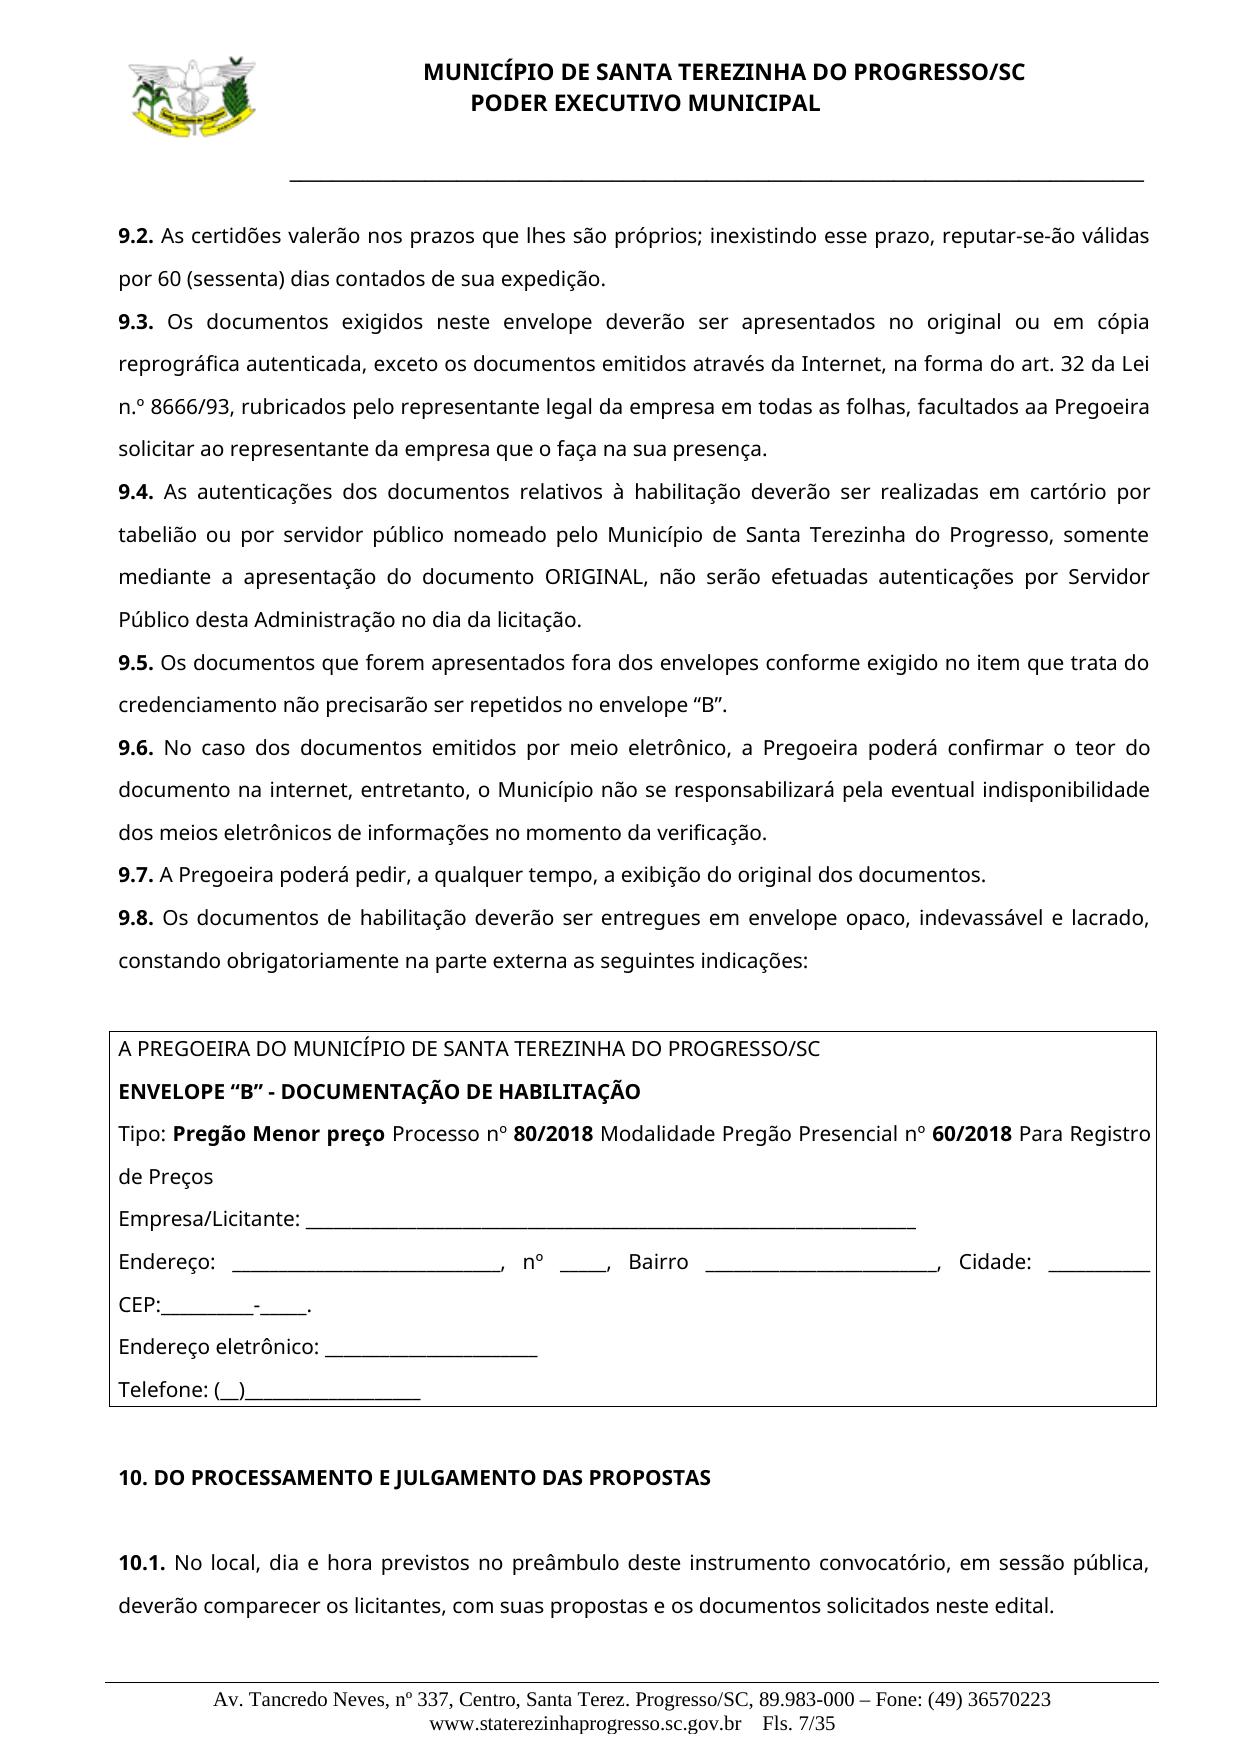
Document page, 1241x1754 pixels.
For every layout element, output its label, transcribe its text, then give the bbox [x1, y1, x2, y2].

text 9.2. As certidões valerão nos prazos que lhes são próprios; inexistindo esse prazo, reputar-se-ão válidas por 60 (sessenta) dias contados de sua expedição. [118, 222, 1152, 293]
text 9.6. No caso dos documentos emitidos por meio eletrônico, a Pregoeira poderá confirmar o teor do documento na internet, entretanto, o Município não se responsabilizará pela eventual indisponibilidade dos meios eletrônicos de informações no momento da verificação. [118, 733, 1152, 846]
text ENVELOPE “B” - DOCUMENTAÇÃO DE HABILITAÇÃO [110, 1074, 1156, 1105]
text 9.5. Os documentos que forem apresentados fora dos envelopes conforme exigido no item que trata do credenciamento não precisarão ser repetidos no envelope “B”. [118, 648, 1152, 719]
text 9.7. A Pregoeira poderá pedir, a qualquer tempo, a exibição do original dos documentos. [118, 861, 1152, 889]
text 9.3. Os documentos exigidos neste envelope deverão ser apresentados no original ou em cópia reprográfica autenticada, exceto os documentos emitidos através da Internet, na forma do art. 32 da Lei n.º 8666/93, rubricados pelo representante legal da empresa em todas as folhas, facultados aa Pregoeira solicitar ao representante da empresa que o faça na sua presença. [118, 307, 1152, 463]
text 10. DO PROCESSAMENTO E JULGAMENTO DAS PROPOSTAS [118, 1463, 1152, 1492]
text 9.4. As autenticações dos documentos relativos à habilitação deverão ser realizadas em cartório por tabelião ou por servidor público nomeado pelo Município de Santa Terezinha do Progresso, somente mediante a apresentação do documento ORIGINAL, não serão efetuadas autenticações por Servidor Público desta Administração no dia da licitação. [118, 477, 1152, 633]
text 10.1. No local, dia e hora previstos no preâmbulo deste instrumento convocatório, em sessão pública, deverão comparecer os licitantes, com suas propostas e os documentos solicitados neste edital. [118, 1548, 1152, 1619]
text A PREGOEIRA DO MUNICÍPIO DE SANTA TEREZINHA DO PROGRESSO/SC [110, 1032, 1156, 1063]
text 9.8. Os documentos de habilitação deverão ser entregues em envelope opaco, indevassável e lacrado, constando obrigatoriamente na parte externa as seguintes indicações: [118, 903, 1152, 974]
text Endereço eletrônico: _______________________ [110, 1329, 1156, 1361]
picture [118, 41, 270, 150]
text Telefone: (__)___________________ [110, 1372, 1156, 1406]
text Endereço: _____________________________, nº _____, Bairro _________________________, Cidade: ___________ CEP:__________-_____. [110, 1244, 1156, 1318]
text Empresa/Licitante: __________________________________________________________________ [110, 1201, 1156, 1233]
text Tipo: Pregão Menor preço Processo nº Modalidade Pregão Presencial nº Para Registro de Preços [110, 1116, 1156, 1190]
